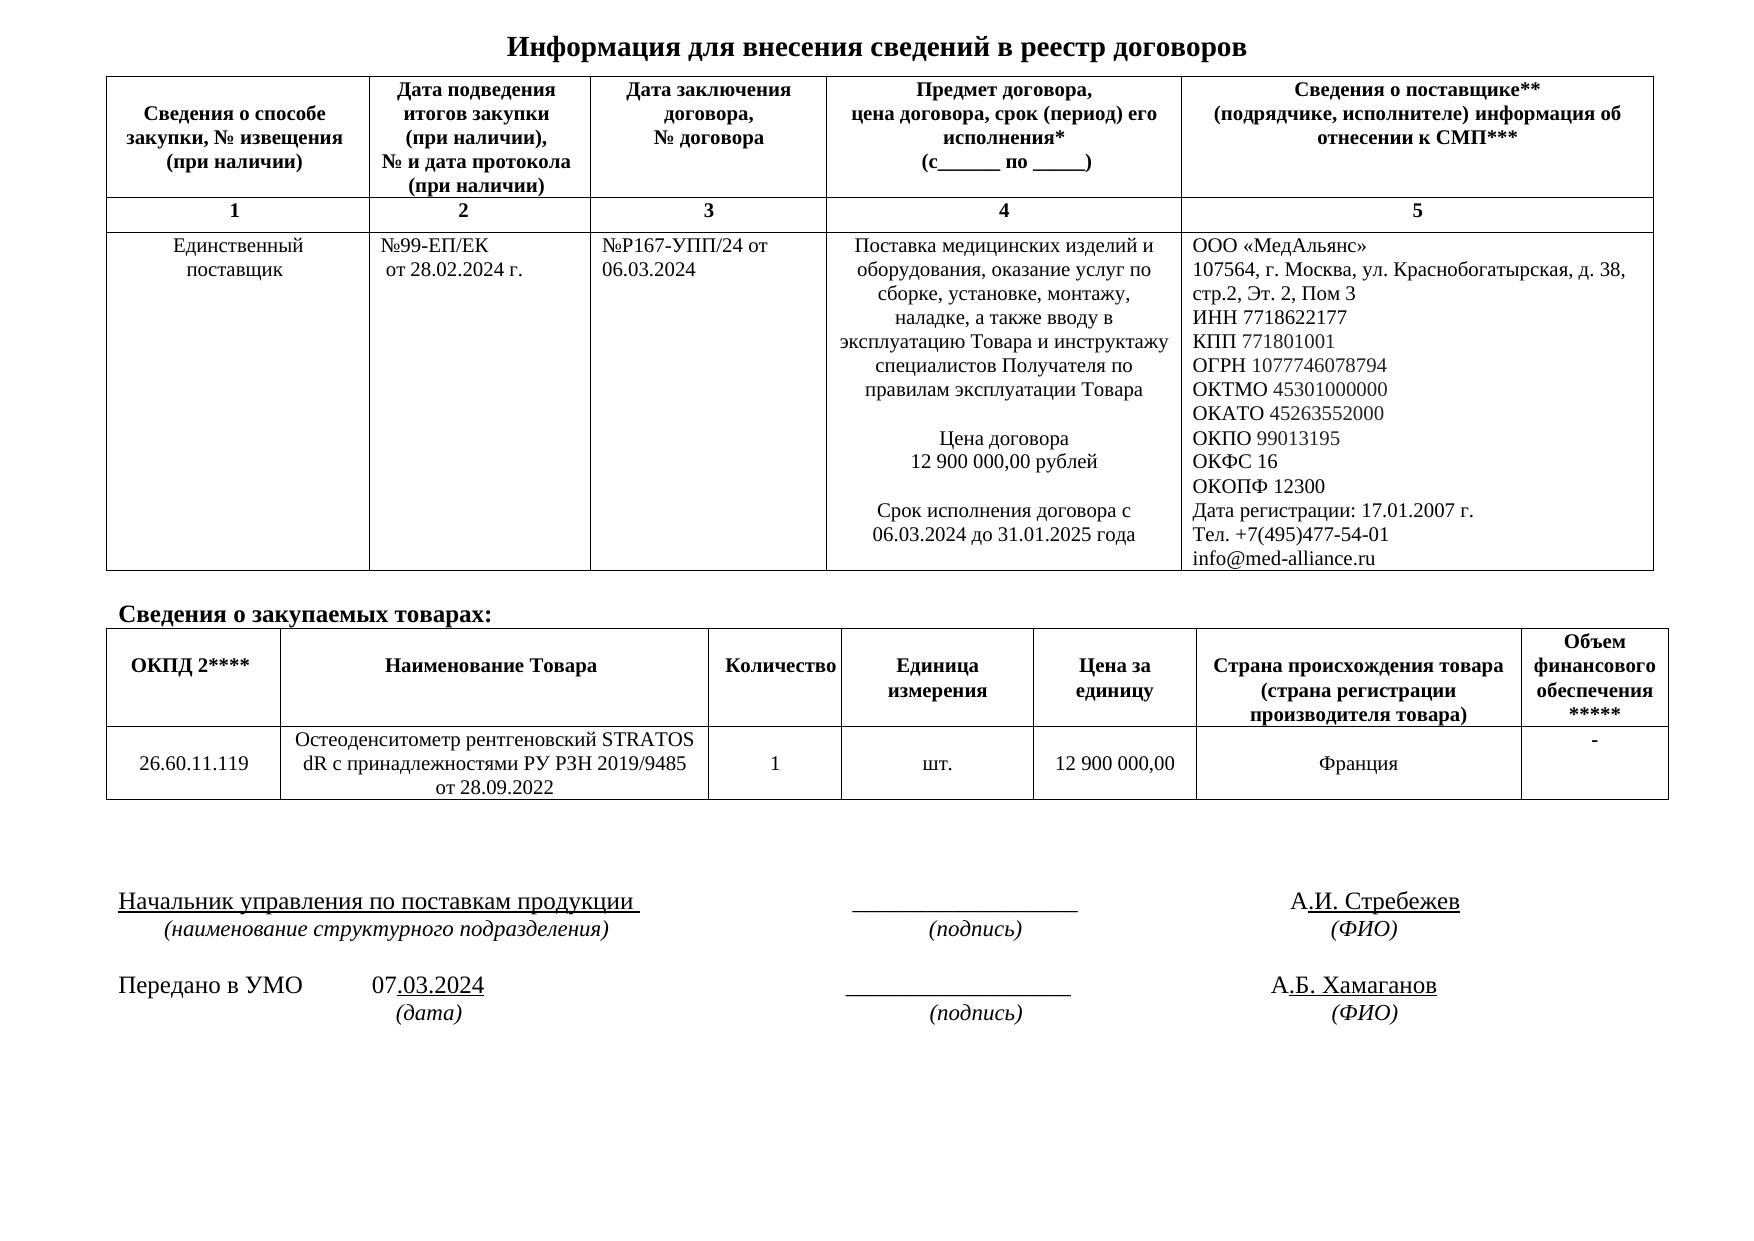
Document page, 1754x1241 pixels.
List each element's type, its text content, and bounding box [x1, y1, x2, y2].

table_cell Поставка медицинских изделий и оборудования, оказание услуг по сборке, установке, монтажу, наладке, а также вводу в эксплуатацию Товара и инструктажу специалистов Получателя по правилам эксплуатации Товара Цена договора 12 900 000,00 рублей Срок исполнения договора с 06.03.2024 до 31.01.2025 года [827, 233, 1181, 570]
table_cell 12 900 000,00 [1034, 727, 1196, 799]
table_cell - [1522, 727, 1668, 799]
table_header Дата заключения договора, № договора [591, 77, 826, 197]
table_cell 1 [107, 198, 369, 232]
text (наименование структурного подразделения) (подпись) (ФИО) [118, 915, 1636, 941]
table_header Предмет договора, цена договора, срок (период) его исполнения* (с______ по _____) [827, 77, 1181, 197]
table_cell №Р167-УПП/24 от 06.03.2024 [591, 233, 826, 570]
table_cell 2 [370, 198, 590, 232]
table_header Сведения о способе закупки, № извещения (при наличии) [107, 77, 369, 197]
text Информация для внесения сведений в реестр договоров [118, 29, 1636, 63]
table_cell ООО «МедАльянс» 107564, г. Москва, ул. Краснобогатырская, д. 38, стр.2, Эт. 2, Пом 3 ИНН 7718622177 КПП 771801001 ОГРН 1077746078794 ОКТМО 45301000000 ОКАТО 45263552000 ОКПО 99013195 ОКФС 16 ОКОПФ 12300 Дата регистрации: 17.01.2007 г. Тел. +7(495)477-54-01 info@med-alliance.ru [1182, 233, 1653, 570]
table_cell 4 [827, 198, 1181, 232]
text Сведения о закупаемых товарах: [118, 599, 1636, 628]
table_header Объем финансового обеспечения***** [1522, 629, 1668, 726]
table_header Дата подведения итогов закупки (при наличии), № и дата протокола (при наличии) [370, 77, 590, 197]
table_header Единица измерения [842, 629, 1033, 726]
table_header ОКПД 2**** [107, 629, 280, 726]
table_cell 3 [591, 198, 826, 232]
table_header Наименование Товара [281, 629, 708, 726]
text Передано в УМО 07.03.2024 __________________ А.Б. Хамаганов [118, 970, 1636, 999]
table_cell 1 [709, 727, 841, 799]
table_header Страна происхождения товара (страна регистрации производителя товара) [1197, 629, 1521, 726]
text Начальник управления по поставкам продукции __________________ А.И. Стребежев [118, 886, 1636, 915]
table_cell Остеоденситометр рентгеновский STRATOS dR c принадлежностями РУ РЗН 2019/9485 от 28.09.2022 [281, 727, 708, 799]
table_cell шт. [842, 727, 1033, 799]
table_header Цена за единицу [1034, 629, 1196, 726]
table_header Сведения о поставщике** (подрядчике, исполнителе) информация об отнесении к СМП*** [1182, 77, 1653, 197]
table_cell №99-ЕП/ЕК от 28.02.2024 г. [370, 233, 590, 570]
text (дата) (подпись) (ФИО) [118, 999, 1636, 1025]
table_cell Франция [1197, 727, 1521, 799]
table_header Количество [709, 629, 841, 726]
table_cell Единственный поставщик [107, 233, 369, 570]
table_cell 26.60.11.119 [107, 727, 280, 799]
table_cell 5 [1182, 198, 1653, 232]
